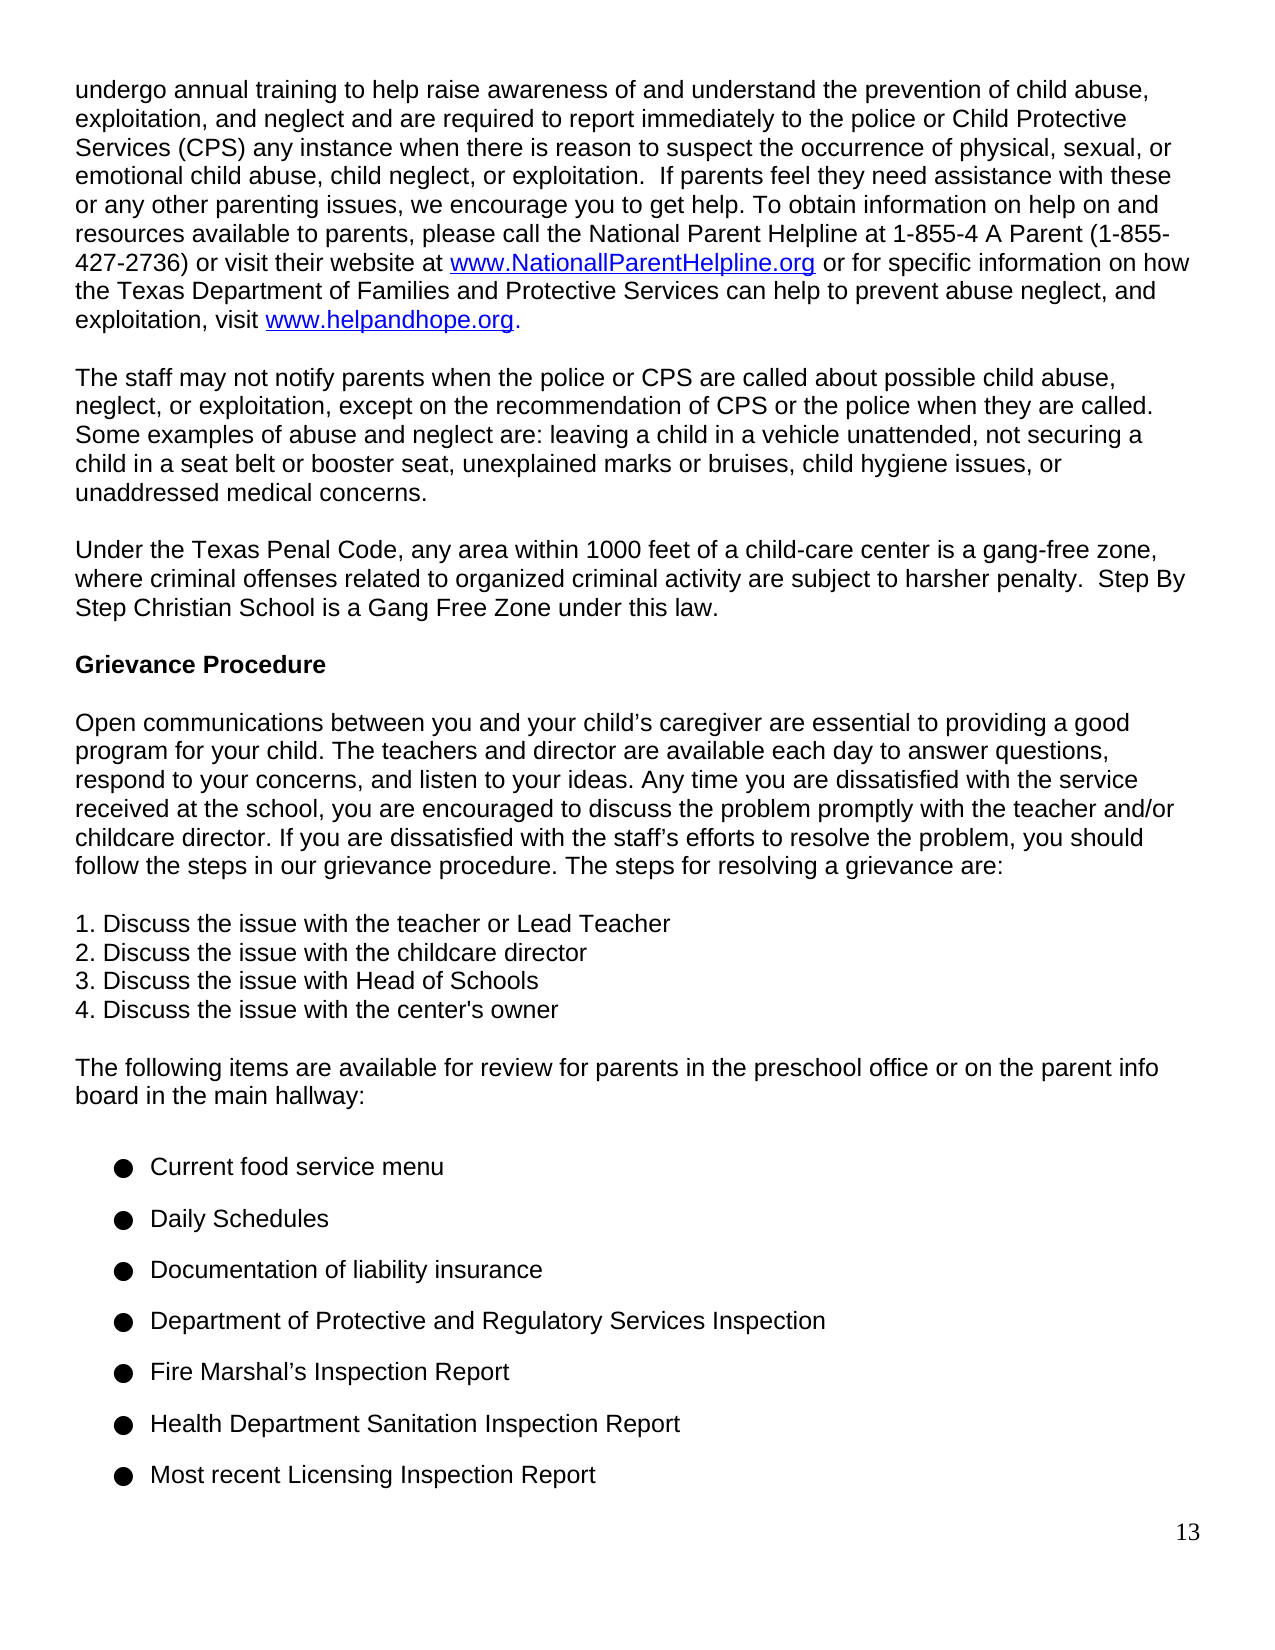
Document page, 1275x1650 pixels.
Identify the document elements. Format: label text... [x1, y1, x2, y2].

text 2. Discuss the issue with the childcare director [75, 937, 1200, 966]
text The following items are available for review for parents in the preschool office or on the parent info board in the main hallway: [75, 1052, 1200, 1110]
list Daily Schedules [112, 1190, 1200, 1241]
list Most recent Licensing Inspection Report [112, 1446, 1200, 1497]
text Open communications between you and your child’s caregiver are essential to providing a good program for your child. The teachers and director are available each day to answer questions, respond to your concerns, and listen to your ideas. Any time you are dissatisfied with the service received at the school, you are encouraged to discuss the problem promptly with the teacher and/or childcare director. If you are dissatisfied with the staff’s efforts to resolve the problem, you should follow the steps in our grievance procedure. The steps for resolving a grievance are: [75, 707, 1200, 880]
text 3. Discuss the issue with Head of Schools [75, 966, 1200, 995]
text Grievance Procedure [75, 650, 1200, 679]
list Department of Protective and Regulatory Services Inspection [112, 1292, 1200, 1344]
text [75, 75, 1200, 334]
text Under the Texas Penal Code, any area within 1000 feet of a child-care center is a gang-free zone, where criminal offenses related to organized criminal activity are subject to harsher penalty. Step By Step Christian School is a Gang Free Zone under this law. [75, 535, 1200, 621]
text 1. Discuss the issue with the teacher or Lead Teacher [75, 909, 1200, 937]
list Fire Marshal’s Inspection Report [112, 1344, 1200, 1395]
list Documentation of liability insurance [112, 1241, 1200, 1292]
list Current food service menu [112, 1139, 1200, 1190]
text The staff may not notify parents when the police or CPS are called about possible child abuse, neglect, or exploitation, except on the recommendation of CPS or the police when they are called. Some examples of abuse and neglect are: leaving a child in a vehicle unattended, not securing a child in a seat belt or booster seat, unexplained marks or bruises, child hygiene issues, or unaddressed medical concerns. [75, 362, 1200, 506]
list Health Department Sanitation Inspection Report [112, 1395, 1200, 1446]
text 4. Discuss the issue with the center's owner [75, 995, 1200, 1024]
